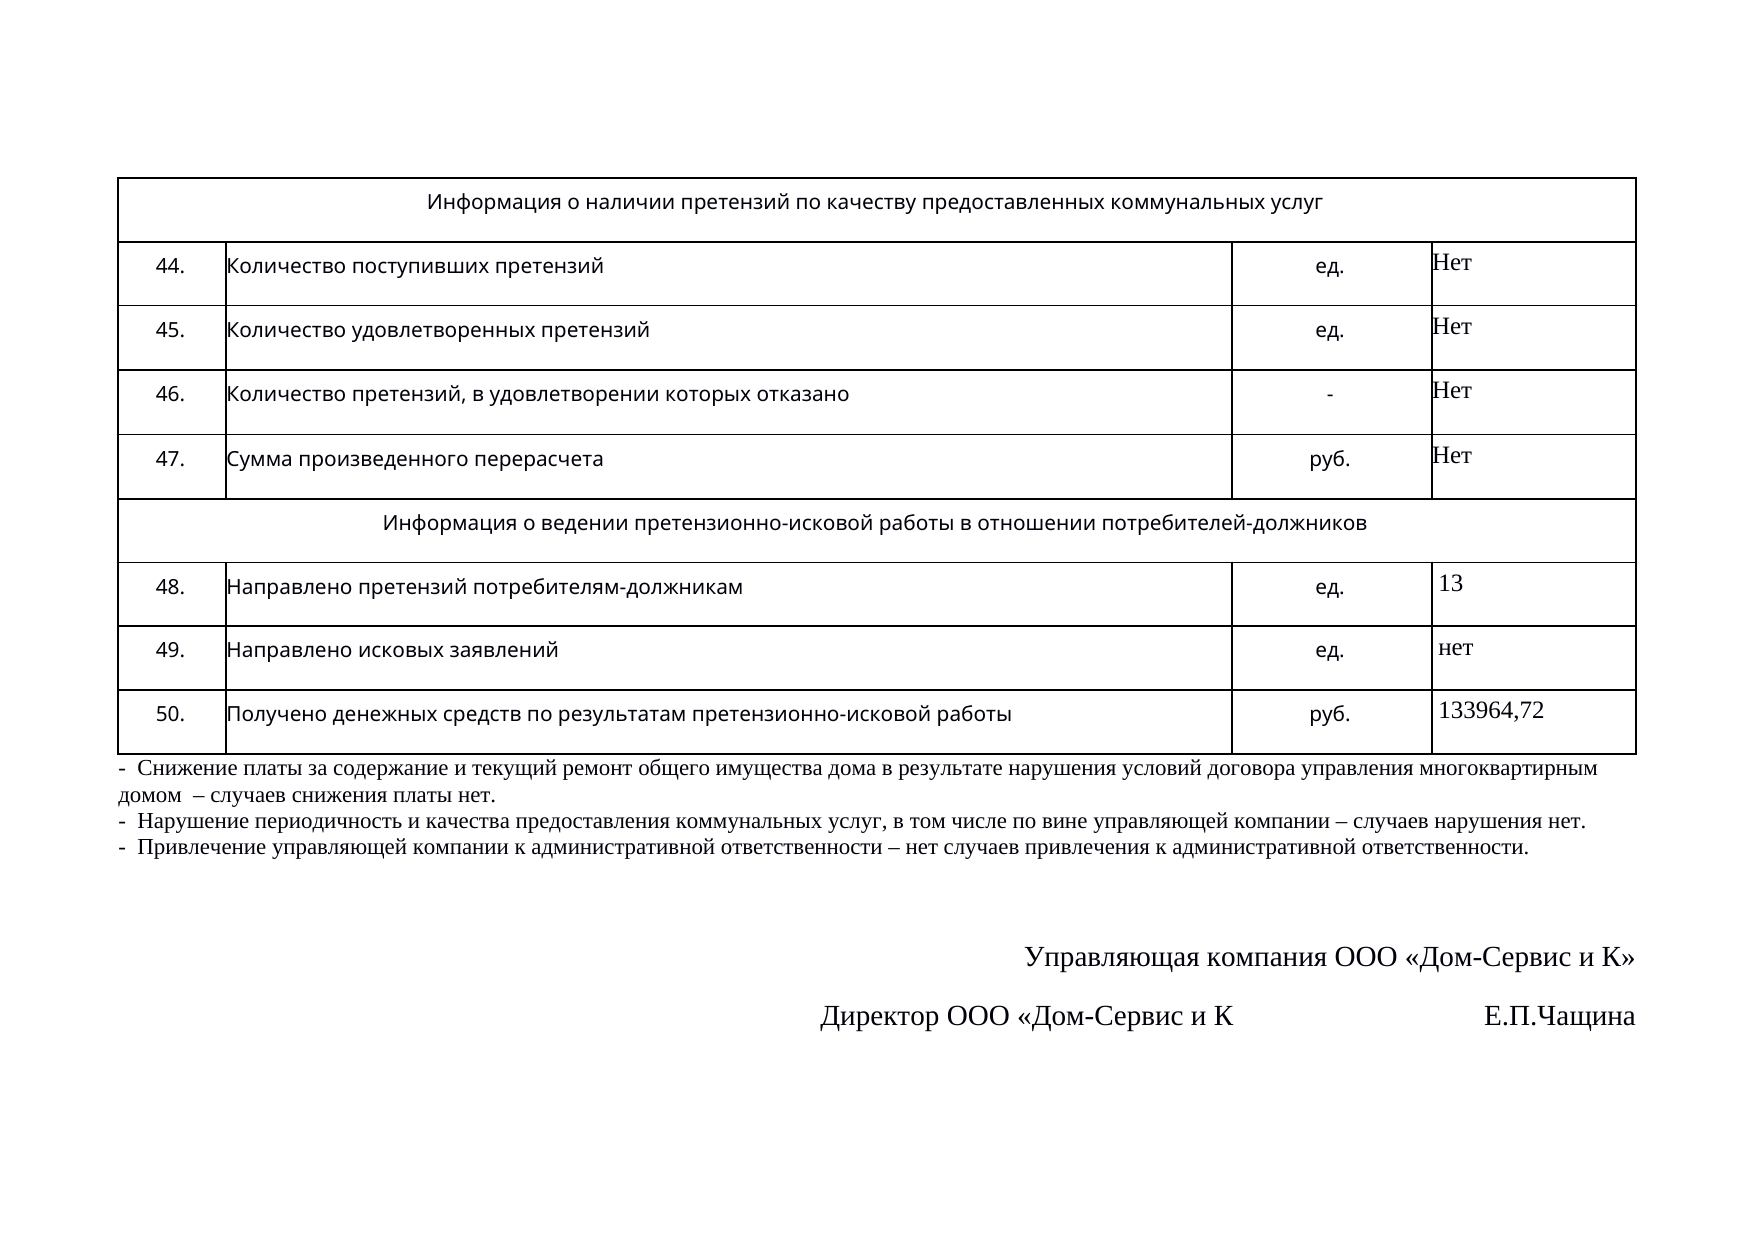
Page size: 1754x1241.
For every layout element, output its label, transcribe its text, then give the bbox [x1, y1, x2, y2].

table_cell ед. [1233, 563, 1431, 625]
text - Привлечение управляющей компании к административной ответственности – нет случаев привлечения к административной ответственности. [118, 833, 1636, 860]
text - Снижение платы за содержание и текущий ремонт общего имущества дома в результате нарушения условий договора управления многоквартирным домом – случаев снижения платы нет. [118, 755, 1636, 807]
table_cell Получено денежных средств по результатам претензионно-исковой работы [227, 691, 1231, 753]
table_cell Количество претензий, в удовлетворении которых отказано [227, 371, 1231, 433]
table_cell Нет [1433, 243, 1635, 305]
table_cell ед. [1233, 306, 1431, 369]
table_cell Нет [1433, 306, 1635, 369]
table_cell Количество поступивших претензий [227, 243, 1231, 305]
table_cell 46. [119, 371, 225, 433]
table_cell Направлено претензий потребителям-должникам [227, 563, 1231, 625]
table_cell ед. [1233, 243, 1431, 305]
table_cell Сумма произведенного перерасчета [227, 435, 1231, 498]
table_cell нет [1433, 627, 1635, 689]
table_cell 13 [1433, 563, 1635, 625]
table_cell Направлено исковых заявлений [227, 627, 1231, 689]
table_cell Нет [1433, 371, 1635, 433]
table_cell - [1233, 371, 1431, 433]
table_cell Информация о ведении претензионно-исковой работы в отношении потребителей-должников [119, 500, 1635, 562]
table_cell 133964,72 [1433, 691, 1635, 753]
table_cell 44. [119, 243, 225, 305]
text Управляющая компания ООО «Дом-Сервис и К» [118, 939, 1636, 973]
text Директор ООО «Дом-Сервис и К Е.П.Чащина [118, 998, 1636, 1032]
text - Нарушение периодичность и качества предоставления коммунальных услуг, в том числе по вине управляющей компании – случаев нарушения нет. [118, 807, 1636, 833]
table_cell 49. [119, 627, 225, 689]
table_cell Информация о наличии претензий по качеству предоставленных коммунальных услуг [119, 179, 1635, 241]
table_cell Нет [1433, 435, 1635, 498]
table_cell 48. [119, 563, 225, 625]
table_cell руб. [1233, 435, 1431, 498]
table_cell 50. [119, 691, 225, 753]
table_cell 45. [119, 306, 225, 369]
table_cell ед. [1233, 627, 1431, 689]
table_cell руб. [1233, 691, 1431, 753]
table_cell Количество удовлетворенных претензий [227, 306, 1231, 369]
table_cell 47. [119, 435, 225, 498]
